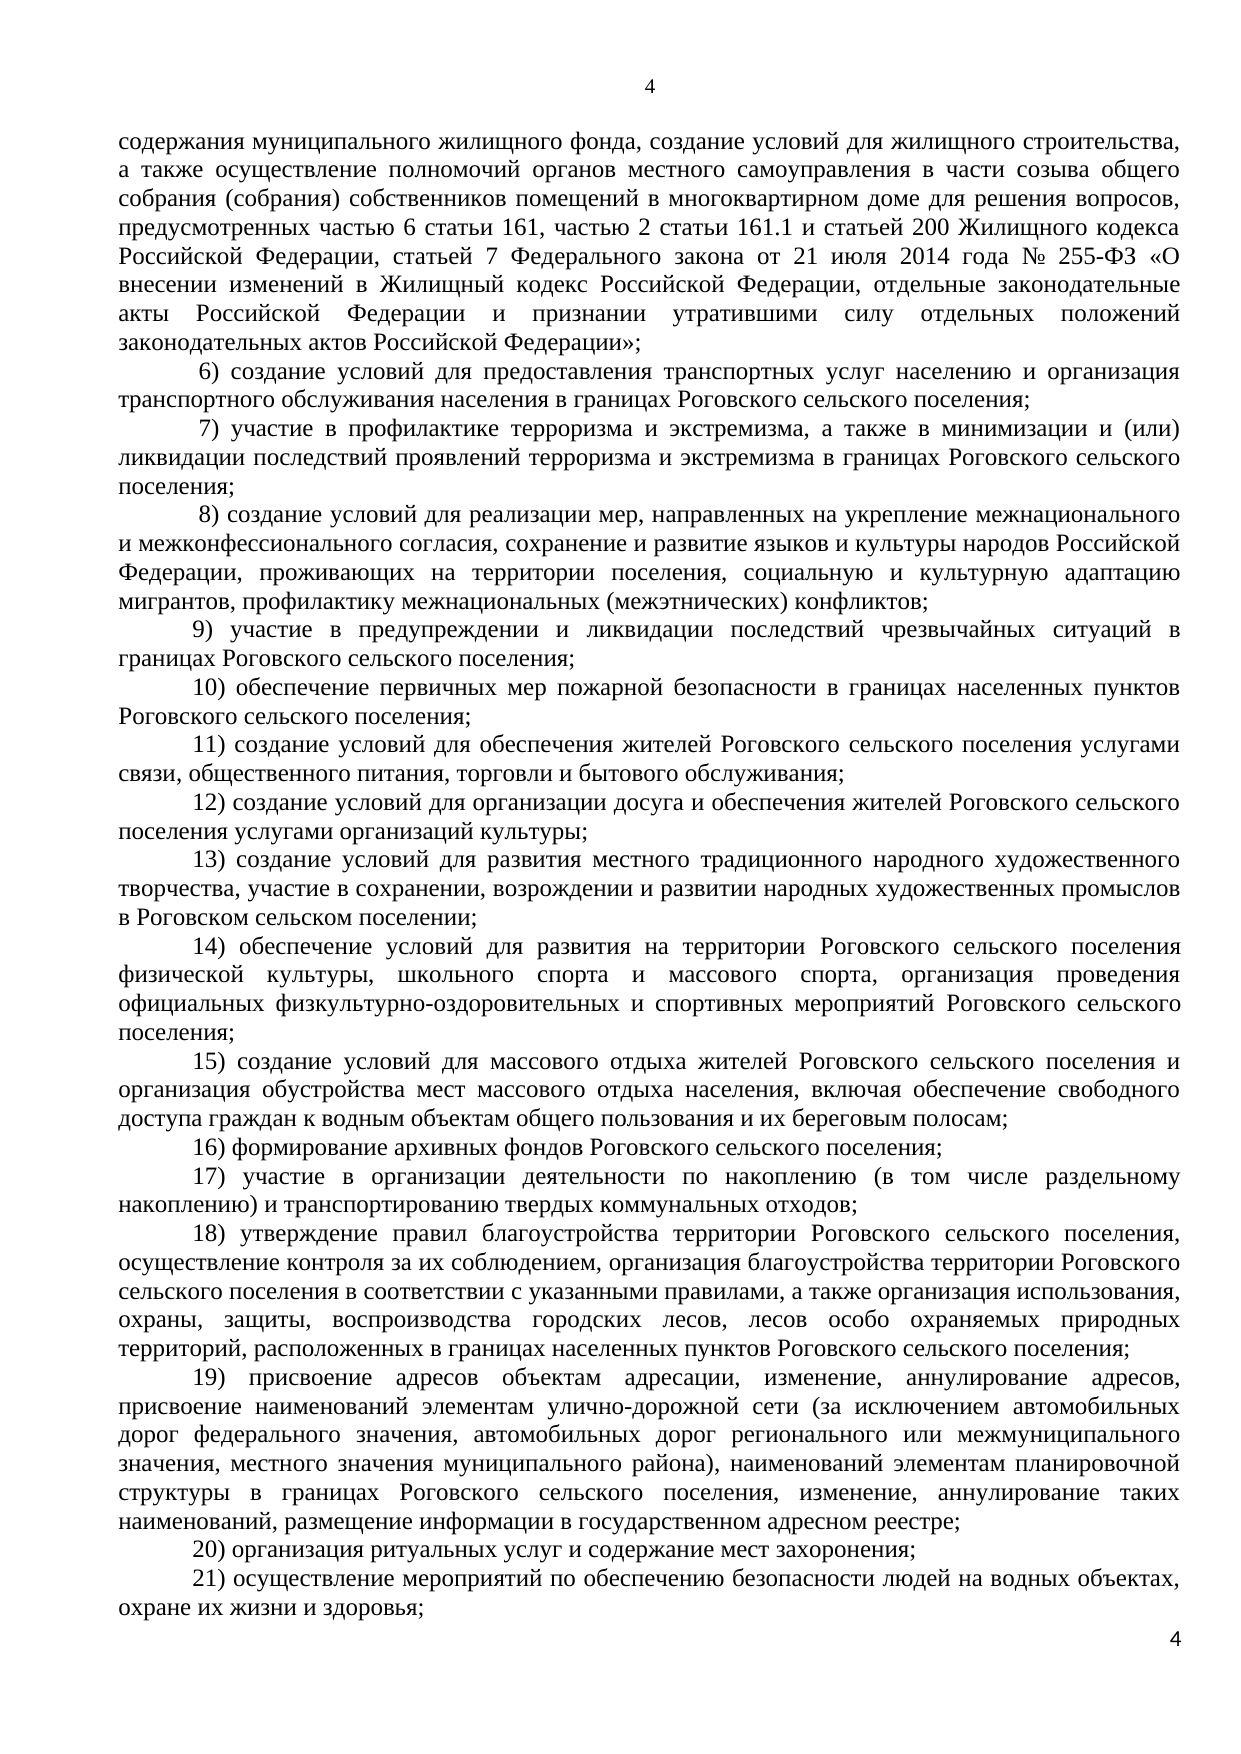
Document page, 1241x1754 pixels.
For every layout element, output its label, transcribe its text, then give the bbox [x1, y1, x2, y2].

text 8) создание условий для реализации мер, направленных на укрепление межнационального и межконфессионального согласия, сохранение и развитие языков и культуры народов Российской Федерации, проживающих на территории поселения, социальную и культурную адаптацию мигрантов, профилактику межнациональных (межэтнических) конфликтов; [118, 499, 1181, 614]
text 7) участие в профилактике терроризма и экстремизма, а также в минимизации и (или) ликвидации последствий проявлений терроризма и экстремизма в границах Роговского сельского поселения; [118, 413, 1181, 499]
text 6) создание условий для предоставления транспортных услуг населению и организация транспортного обслуживания населения в границах Роговского сельского поселения; [118, 356, 1181, 413]
text 17) участие в организации деятельности по накоплению (в том числе раздельному накоплению) и транспортированию твердых коммунальных отходов; [118, 1161, 1181, 1218]
text 19) присвоение адресов объектам адресации, изменение, аннулирование адресов, присвоение наименований элементам улично-дорожной сети (за исключением автомобильных дорог федерального значения, автомобильных дорог регионального или межмуниципального значения, местного значения муниципального района), наименований элементам планировочной структуры в границах Роговского сельского поселения, изменение, аннулирование таких наименований, размещение информации в государственном адресном реестре; [118, 1362, 1181, 1534]
text 12) создание условий для организации досуга и обеспечения жителей Роговского сельского поселения услугами организаций культуры; [118, 787, 1181, 844]
text 16) формирование архивных фондов Роговского сельского поселения; [118, 1132, 1181, 1161]
text 10) обеспечение первичных мер пожарной безопасности в границах населенных пунктов Роговского сельского поселения; [118, 672, 1181, 729]
text 14) обеспечение условий для развития на территории Роговского сельского поселения физической культуры, школьного спорта и массового спорта, организация проведения официальных физкультурно-оздоровительных и спортивных мероприятий Роговского сельского поселения; [118, 931, 1181, 1046]
text 21) осуществление мероприятий по обеспечению безопасности людей на водных объектах, охране их жизни и здоровья; [118, 1563, 1181, 1621]
text 15) создание условий для массового отдыха жителей Роговского сельского поселения и организация обустройства мест массового отдыха населения, включая обеспечение свободного доступа граждан к водным объектам общего пользования и их береговым полосам; [118, 1046, 1181, 1132]
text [118, 126, 1181, 356]
text 20) организация ритуальных услуг и содержание мест захоронения; [118, 1534, 1181, 1563]
text 9) участие в предупреждении и ликвидации последствий чрезвычайных ситуаций в границах Роговского сельского поселения; [118, 614, 1181, 672]
text 13) создание условий для развития местного традиционного народного художественного творчества, участие в сохранении, возрождении и развитии народных художественных промыслов в Роговском сельском поселении; [118, 844, 1181, 931]
text 11) создание условий для обеспечения жителей Роговского сельского поселения услугами связи, общественного питания, торговли и бытового обслуживания; [118, 729, 1181, 787]
text 18) утверждение правил благоустройства территории Роговского сельского поселения, осуществление контроля за их соблюдением, организация благоустройства территории Роговского сельского поселения в соответствии с указанными правилами, а также организация использования, охраны, защиты, воспроизводства городских лесов, лесов особо охраняемых природных территорий, расположенных в границах населенных пунктов Роговского сельского поселения; [118, 1218, 1181, 1362]
